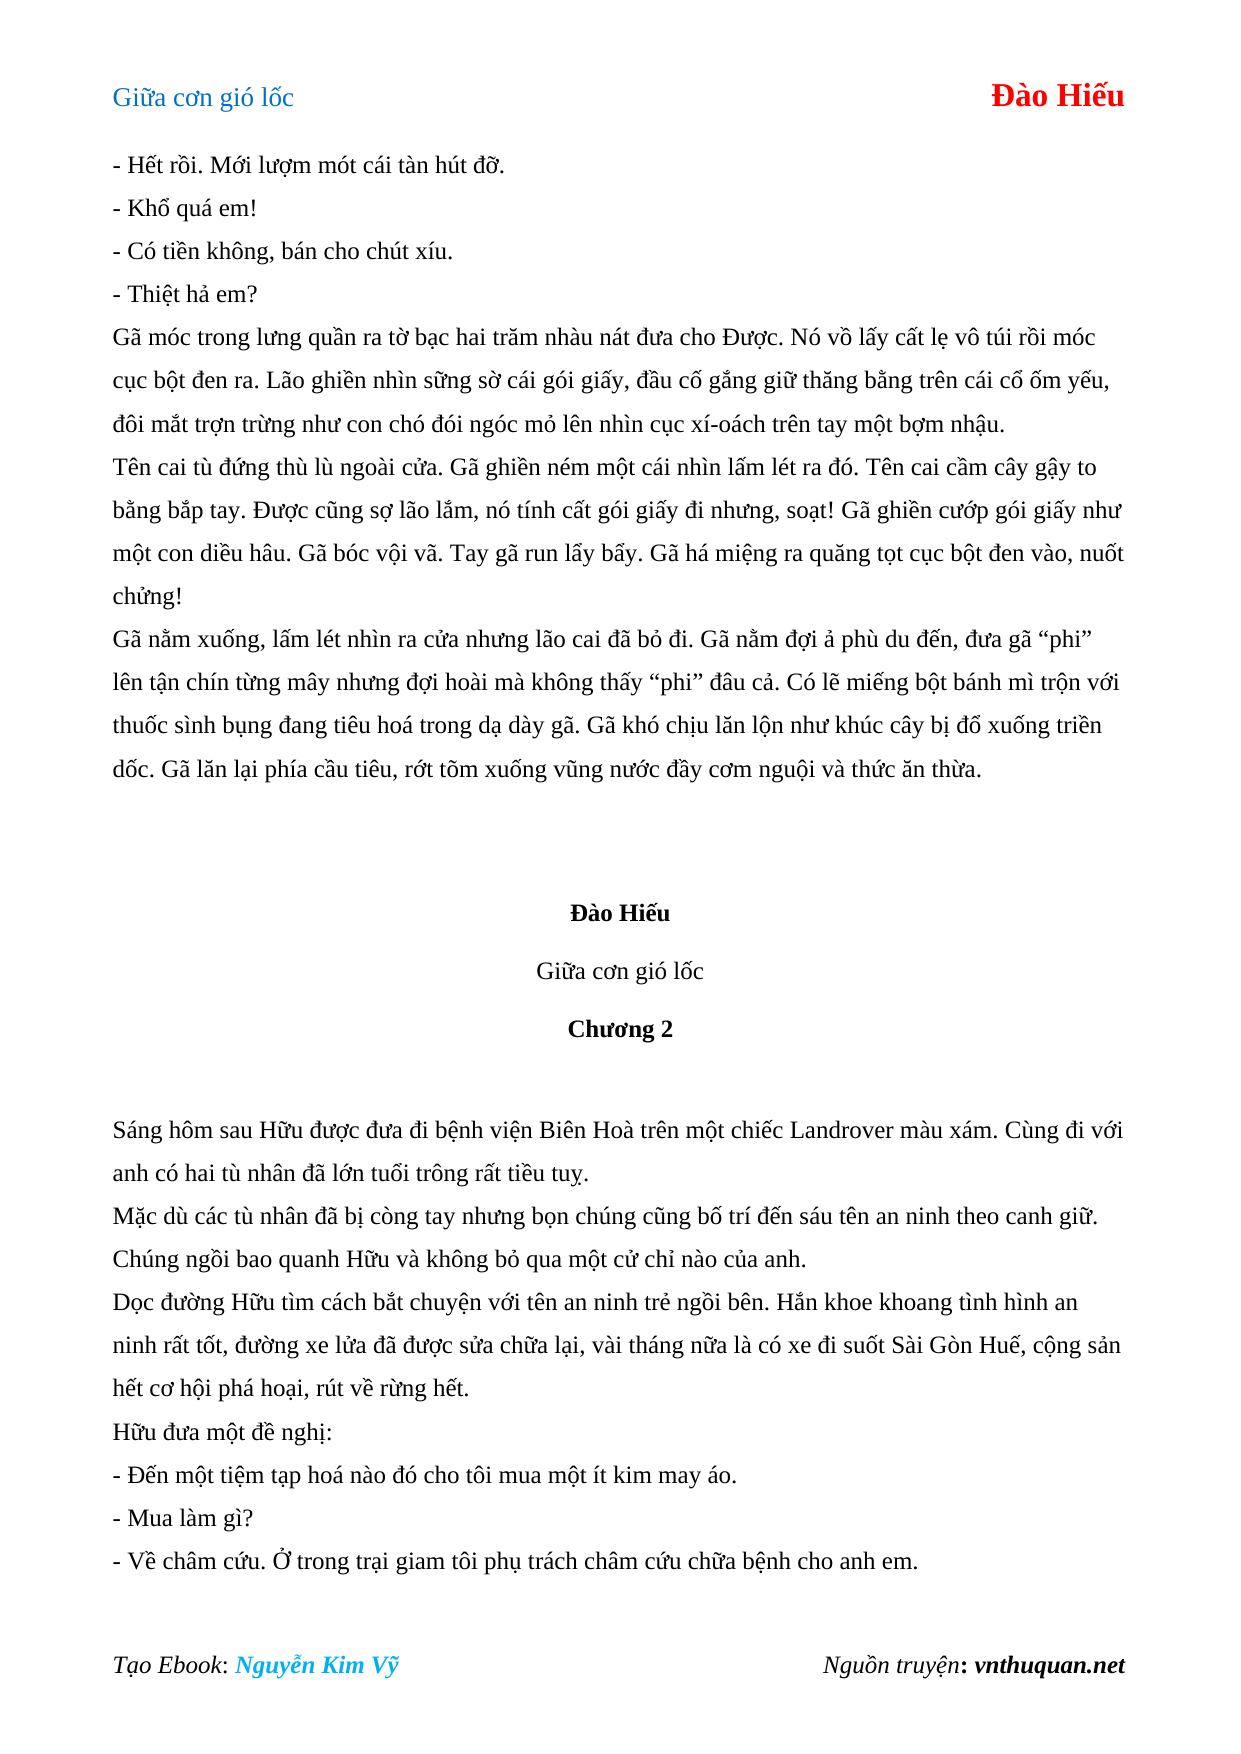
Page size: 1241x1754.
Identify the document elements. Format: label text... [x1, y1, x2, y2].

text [112, 150, 1128, 826]
text Đào Hiếu [112, 898, 1128, 927]
text Giữa cơn gió lốc [112, 956, 1128, 984]
text Chương 2 [112, 1014, 1128, 1042]
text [112, 1072, 1128, 1575]
